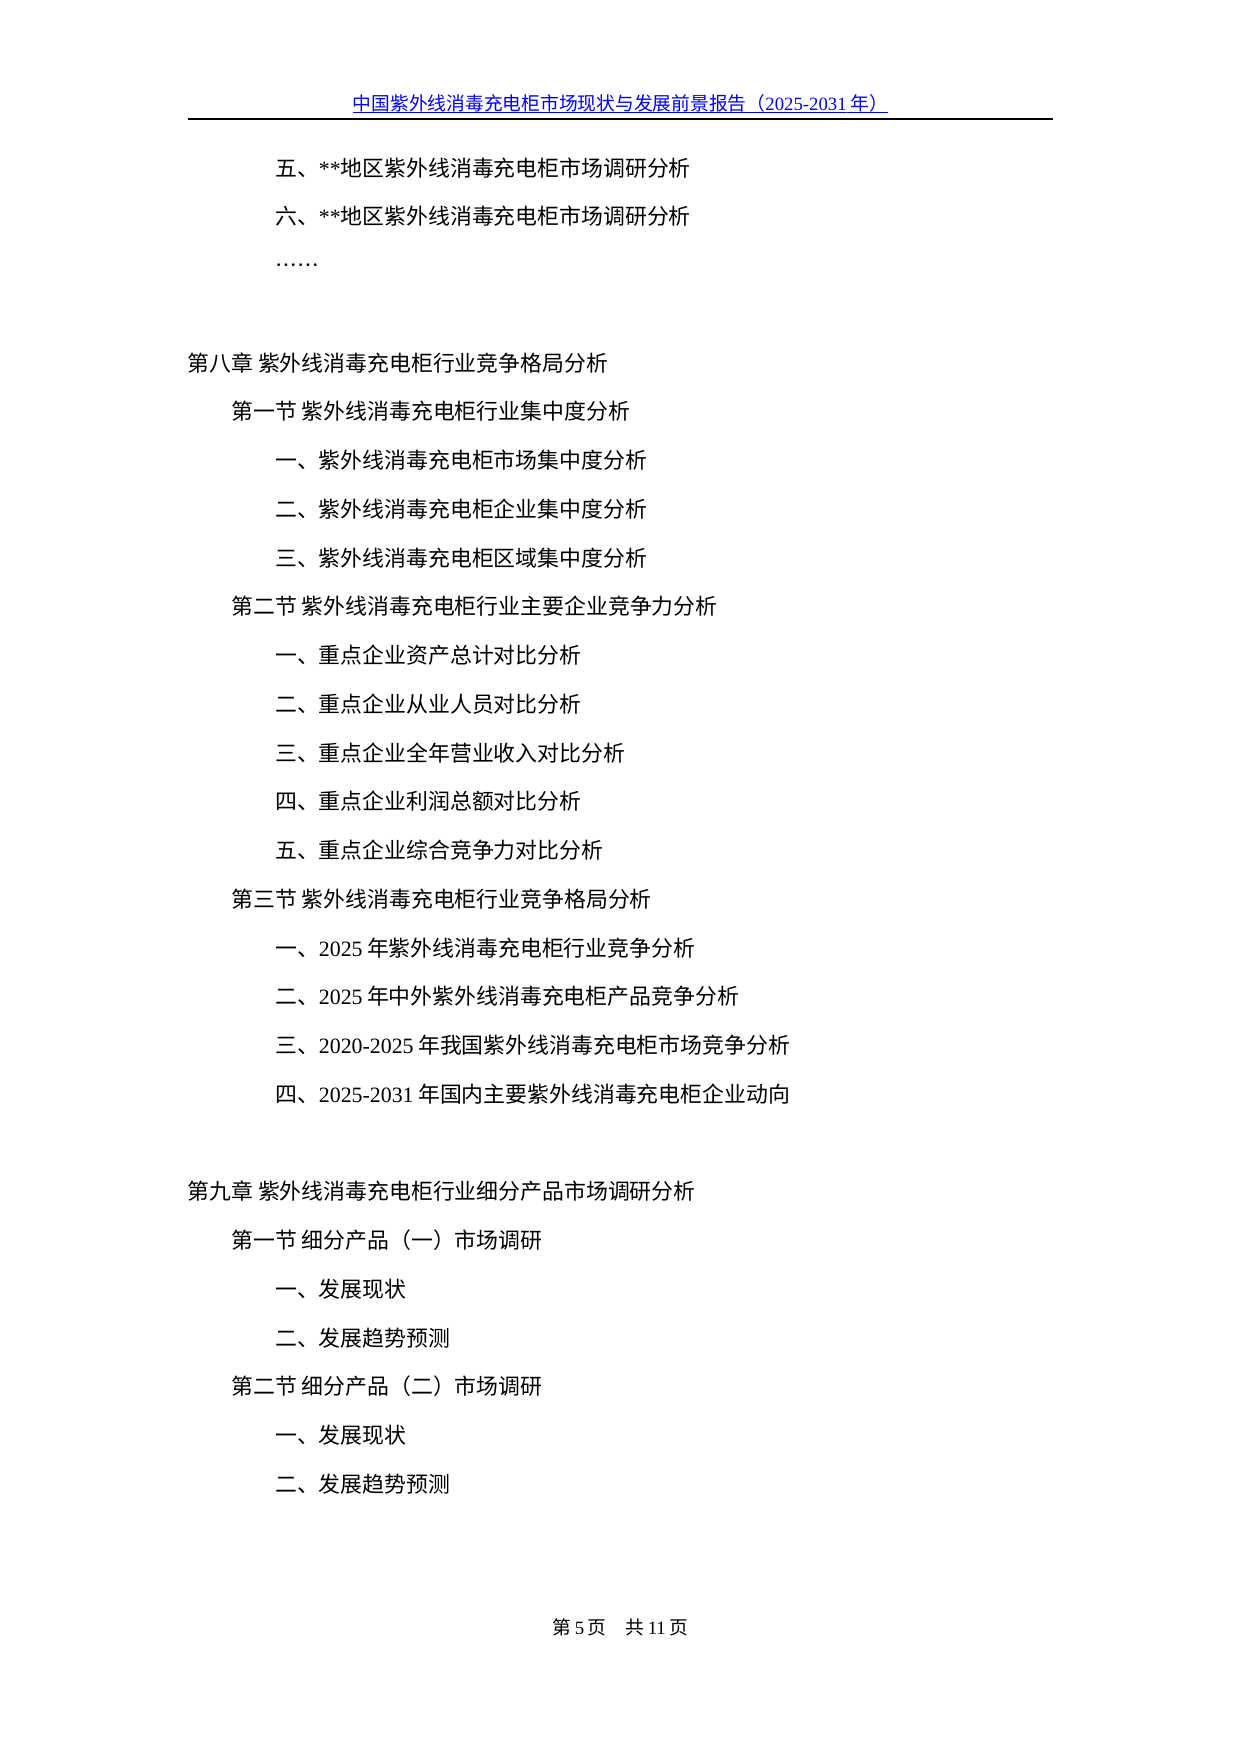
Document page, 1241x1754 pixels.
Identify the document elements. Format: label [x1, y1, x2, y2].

text [187, 150, 1053, 1499]
